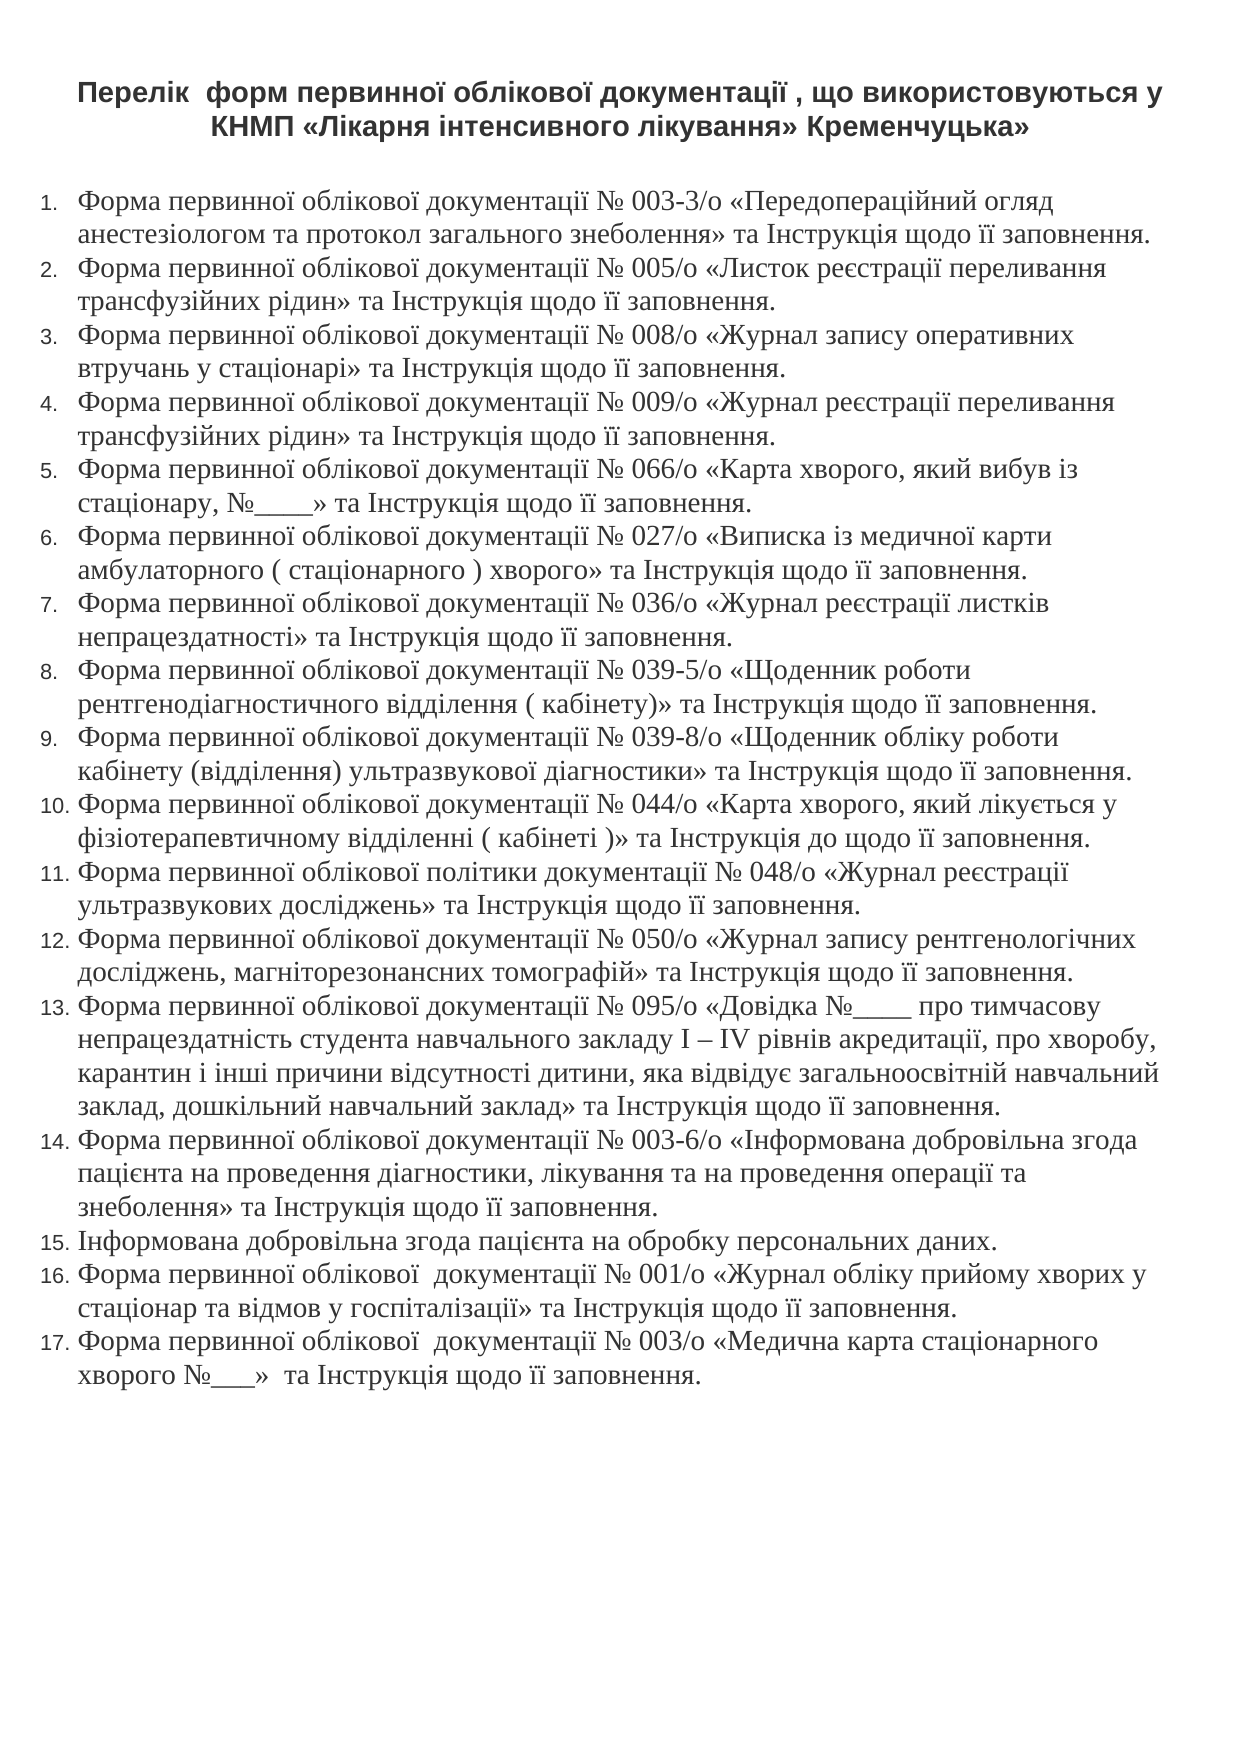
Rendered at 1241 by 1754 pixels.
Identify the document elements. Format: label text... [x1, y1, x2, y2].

list Форма первинної облікової документації № 003-3/о «Передопераційний огляд анестезіологом та протокол загального знеболення» та Інструкція щодо її заповнення. [40, 183, 1165, 250]
list Форма первинної облікової документації № 095/о «Довідка №____ про тимчасову непрацездатність студента навчального закладу I – IV рівнів акредитації, про хворобу, карантин і інші причини відсутності дитини, яка відвідує загальноосвітній навчальний заклад, дошкільний навчальний заклад» та Інструкція щодо її заповнення. [40, 988, 1165, 1122]
list Форма первинної облікової документації № 001/о «Журнал обліку прийому хворих у стаціонар та відмов у госпіталізації» та Інструкція щодо її заповнення. [40, 1256, 1165, 1323]
list Форма первинної облікової документації № 027/о «Виписка із медичної карти амбулаторного ( стаціонарного ) хворого» та Інструкція щодо її заповнення. [40, 518, 1165, 585]
list Форма первинної облікової документації № 044/о «Карта хворого, який лікується у фізіотерапевтичному відділенні ( кабінеті )» та Інструкція до щодо її заповнення. [40, 787, 1165, 854]
text Перелік форм первинної облікової документації , що використовуються у КНМП «Лікарня інтенсивного лікування» Кременчуцька» [75, 75, 1165, 142]
list Інформована добровільна згода пацієнта на обробку персональних даних. [40, 1223, 1165, 1256]
list Форма первинної облікової документації № 003/о «Медична карта стаціонарного хворого №___» та Інструкція щодо її заповнення. [40, 1323, 1165, 1390]
list Форма первинної облікової документації № 036/о «Журнал реєстрації листків непрацездатності» та Інструкція щодо її заповнення. [40, 585, 1165, 652]
list Форма первинної облікової документації № 008/о «Журнал запису оперативних втручань у стаціонарі» та Інструкція щодо її заповнення. [40, 317, 1165, 384]
list Форма первинної облікової документації № 050/о «Журнал запису рентгенологічних досліджень, магніторезонансних томографій» та Інструкція щодо її заповнення. [40, 921, 1165, 988]
list Форма первинної облікової документації № 039-8/о «Щоденник обліку роботи кабінету (відділення) ультразвукової діагностики» та Інструкція щодо її заповнення. [40, 719, 1165, 787]
list Форма первинної облікової документації № 003-6/о «Інформована добровільна згода пацієнта на проведення діагностики, лікування та на проведення операції та знеболення» та Інструкція щодо її заповнення. [40, 1122, 1165, 1223]
list Форма первинної облікової політики документації № 048/о «Журнал реєстрації ультразвукових досліджень» та Інструкція щодо її заповнення. [40, 854, 1165, 921]
list Форма первинної облікової документації № 066/о «Карта хворого, який вибув із стаціонару, №____» та Інструкція щодо її заповнення. [40, 451, 1165, 518]
list Форма первинної облікової документації № 039-5/о «Щоденник роботи рентгенодіагностичного відділення ( кабінету)» та Інструкція щодо її заповнення. [40, 652, 1165, 719]
list Форма первинної облікової документації № 009/о «Журнал реєстрації переливання трансфузійних рідин» та Інструкція щодо її заповнення. [40, 384, 1165, 451]
list Форма первинної облікової документації № 005/о «Листок реєстрації переливання трансфузійних рідин» та Інструкція щодо її заповнення. [40, 250, 1165, 317]
